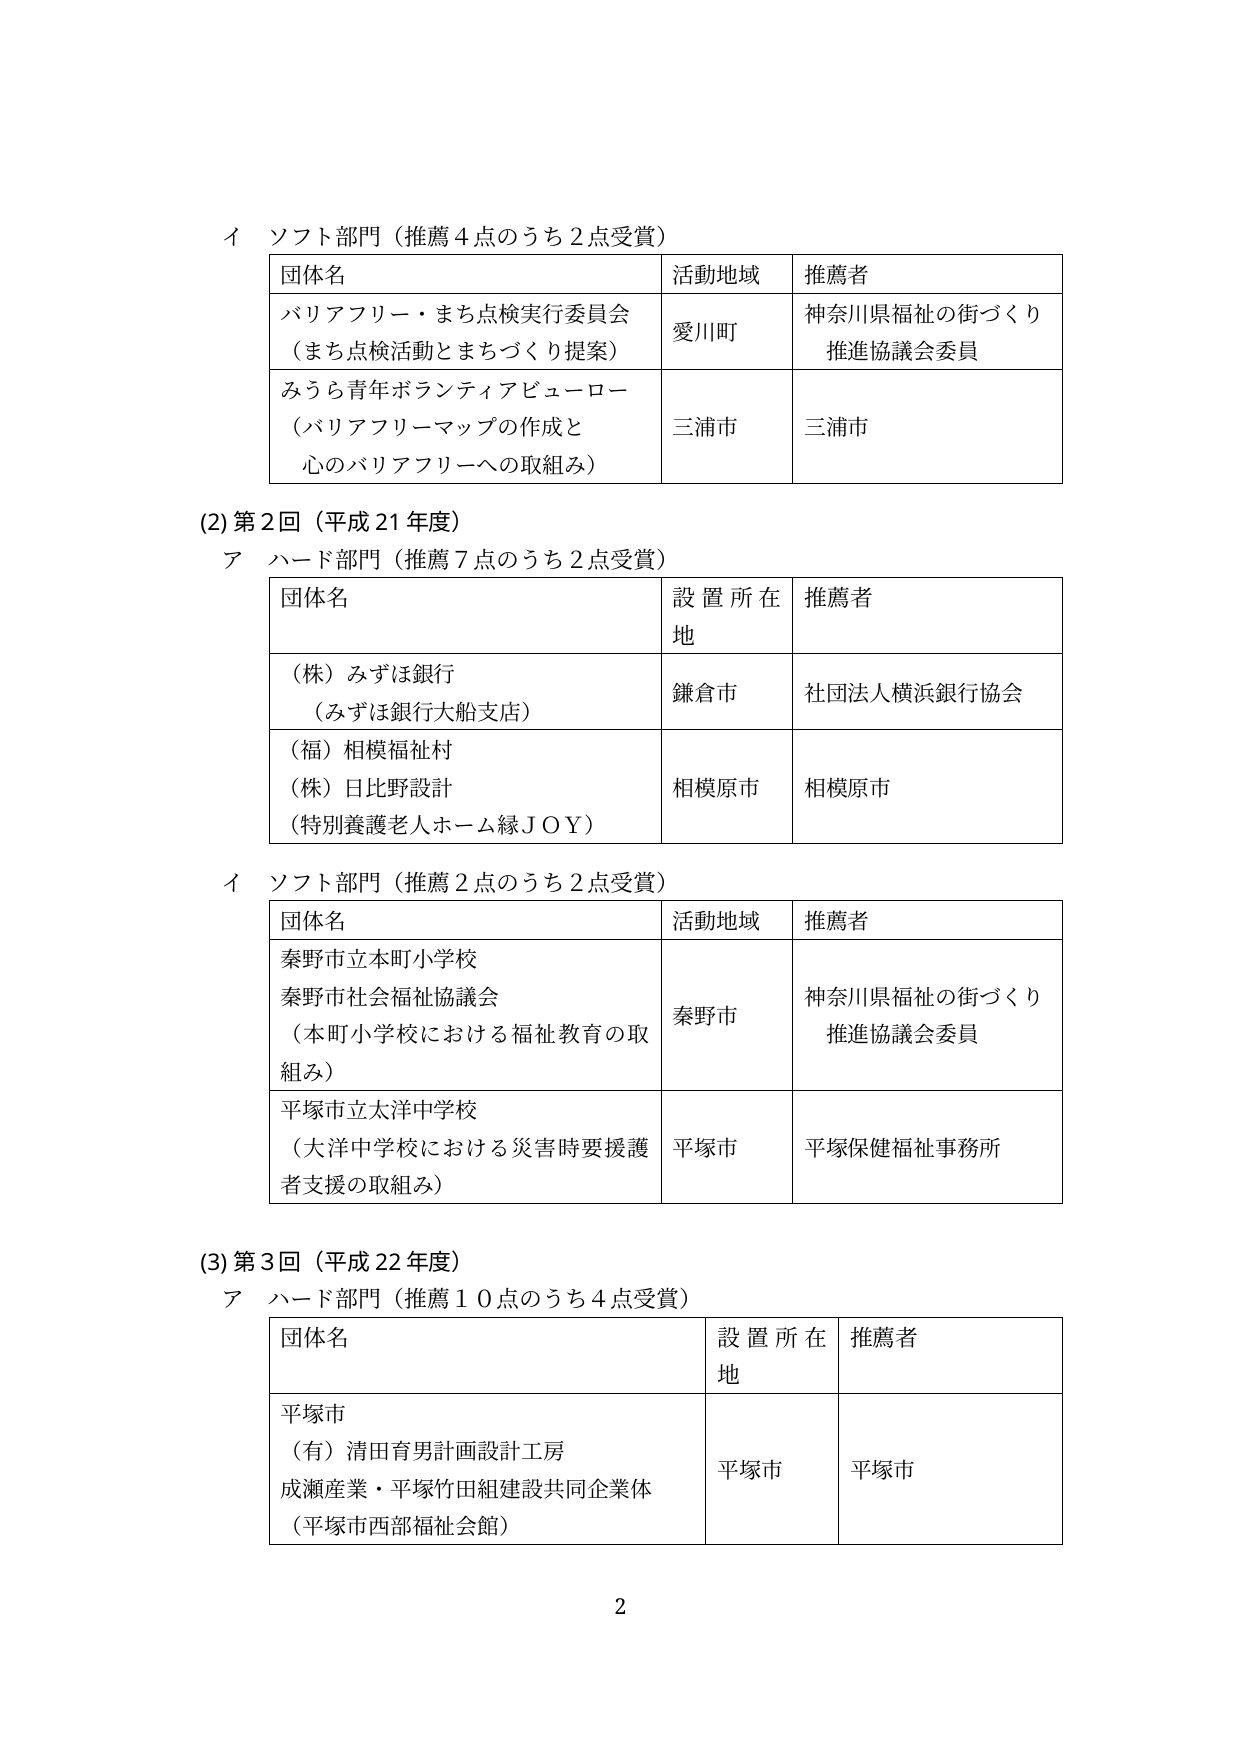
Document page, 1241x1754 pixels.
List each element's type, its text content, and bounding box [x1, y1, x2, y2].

table_cell 秦野市 [662, 940, 792, 1090]
table_header 活動地域 [662, 901, 792, 939]
text イ ソフト部門（推薦４点のうち２点受賞） [221, 217, 1063, 254]
table_header 推薦者 [839, 1318, 1062, 1393]
table_header 設置所在地 [706, 1318, 838, 1393]
table_cell 社団法人横浜銀行協会 [793, 654, 1062, 729]
table_cell 神奈川県福祉の街づくり 推進協議会委員 [793, 940, 1062, 1090]
table_cell 愛川町 [662, 294, 792, 369]
table_cell 相模原市 [793, 730, 1062, 843]
table_header 活動地域 [662, 255, 792, 293]
table_cell 平塚市 [706, 1394, 838, 1544]
table_cell 平塚市 [662, 1091, 792, 1203]
table_header 推薦者 [793, 578, 1062, 653]
table_header 推薦者 [793, 901, 1062, 939]
table_cell 平塚保健福祉事務所 [793, 1091, 1062, 1203]
table_cell 三浦市 [662, 370, 792, 482]
table_header 団体名 [270, 901, 661, 939]
table_cell （株）みずほ銀行 （みずほ銀行大船支店） [270, 654, 661, 729]
table_header 団体名 [270, 255, 661, 293]
text ア ハード部門（推薦１０点のうち４点受賞） [221, 1279, 1063, 1317]
text ア ハード部門（推薦７点のうち２点受賞） [221, 540, 1063, 577]
text (3) 第３回（平成22年度） [177, 1242, 1063, 1279]
table_header 団体名 [270, 1318, 705, 1393]
text (2) 第２回（平成21年度） [177, 502, 1063, 540]
table_cell 相模原市 [662, 730, 792, 843]
table_cell 平塚市立太洋中学校 （大洋中学校における災害時要援護者支援の取組み） [270, 1091, 661, 1203]
table_cell みうら青年ボランティアビューロー （バリアフリーマップの作成と 心のバリアフリーへの取組み） [270, 370, 661, 482]
table_header 団体名 [270, 578, 661, 653]
table_cell 秦野市立本町小学校 秦野市社会福祉協議会 （本町小学校における福祉教育の取組み） [270, 940, 661, 1090]
table_cell （福）相模福祉村 （株）日比野設計 （特別養護老人ホーム縁ＪＯＹ） [270, 730, 661, 843]
text イ ソフト部門（推薦２点のうち２点受賞） [221, 863, 1063, 900]
table_cell 鎌倉市 [662, 654, 792, 729]
table_cell バリアフリー・まち点検実行委員会 （まち点検活動とまちづくり提案） [270, 294, 661, 369]
table_cell 神奈川県福祉の街づくり 推進協議会委員 [793, 294, 1062, 369]
table_cell 三浦市 [793, 370, 1062, 482]
table_cell 平塚市 （有）清田育男計画設計工房 成瀬産業・平塚竹田組建設共同企業体 （平塚市西部福祉会館） [270, 1394, 705, 1544]
table_cell 平塚市 [839, 1394, 1062, 1544]
table_header 設置所在地 [662, 578, 792, 653]
table_header 推薦者 [793, 255, 1062, 293]
